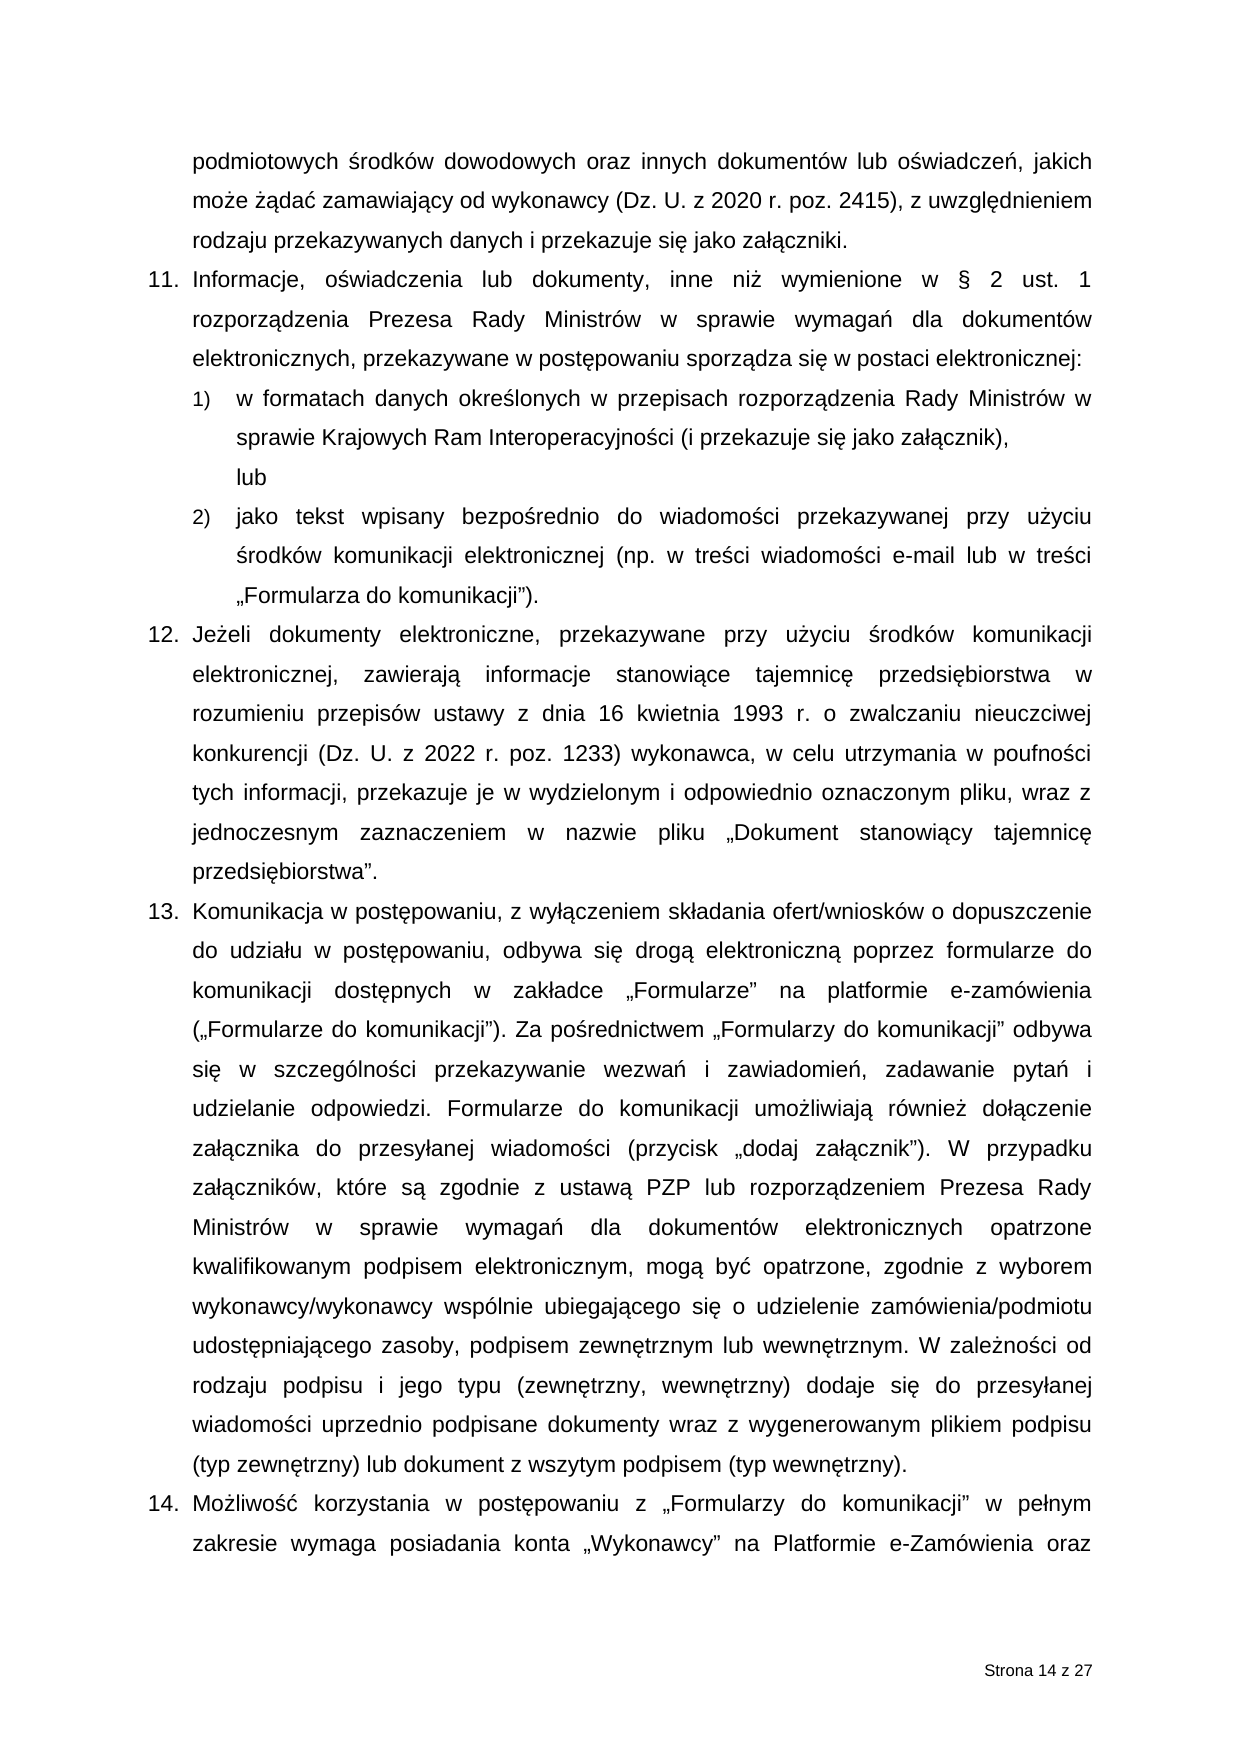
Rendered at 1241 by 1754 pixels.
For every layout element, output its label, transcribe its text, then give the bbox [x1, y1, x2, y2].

list Komunikacja w postępowaniu, z wyłączeniem składania ofert/wniosków o dopuszczenie do udziału w postępowaniu, odbywa się drogą elektroniczną poprzez formularze do komunikacji dostępnych w zakładce „Formularze” na platformie e-zamówienia („Formularze do komunikacji”). Za pośrednictwem „Formularzy do komunikacji” odbywa się w szczególności przekazywanie wezwań i zawiadomień, zadawanie pytań i udzielanie odpowiedzi. Formularze do komunikacji umożliwiają również dołączenie załącznika do przesyłanej wiadomości (przycisk „dodaj załącznik”). W przypadku załączników, które są zgodnie z ustawą PZP lub rozporządzeniem Prezesa Rady Ministrów w sprawie wymagań dla dokumentów elektronicznych opatrzone kwalifikowanym podpisem elektronicznym, mogą być opatrzone, zgodnie z wyborem wykonawcy/wykonawcy wspólnie ubiegającego się o udzielenie zamówienia/podmiotu udostępniającego zasoby, podpisem zewnętrznym lub wewnętrznym. W zależności od rodzaju podpisu i jego typu (zewnętrzny, wewnętrzny) dodaje się do przesyłanej wiadomości uprzednio podpisane dokumenty wraz z wygenerowanym plikiem podpisu (typ zewnętrzny) lub dokument z wszytym podpisem (typ wewnętrzny). [148, 898, 1092, 1477]
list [148, 1490, 1092, 1556]
list Jeżeli dokumenty elektroniczne, przekazywane przy użyciu środków komunikacji elektronicznej, zawierają informacje stanowiące tajemnicę przedsiębiorstwa w rozumieniu przepisów ustawy z dnia 16 kwietnia 1993 r. o zwalczaniu nieuczciwej konkurencji (Dz. U. z 2022 r. poz. 1233) wykonawca, w celu utrzymania w poufności tych informacji, przekazuje je w wydzielonym i odpowiednio oznaczonym pliku, wraz z jednoczesnym zaznaczeniem w nazwie pliku „Dokument stanowiący tajemnicę przedsiębiorstwa”. [148, 621, 1092, 885]
list lub [236, 463, 1092, 490]
list Informacje, oświadczenia lub dokumenty, inne niż wymienione w § 2 ust. 1 rozporządzenia Prezesa Rady Ministrów w sprawie wymagań dla dokumentów elektronicznych, przekazywane w postępowaniu sporządza się w postaci elektronicznej: [148, 266, 1092, 371]
list jako tekst wpisany bezpośrednio do wiadomości przekazywanej przy użyciu środków komunikacji elektronicznej (np. w treści wiadomości e-mail lub w treści „Formularza do komunikacji”). [192, 503, 1092, 608]
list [148, 148, 1092, 253]
list w formatach danych określonych w przepisach rozporządzenia Rady Ministrów w sprawie Krajowych Ram Interoperacyjności (i przekazuje się jako załącznik), [192, 384, 1092, 450]
